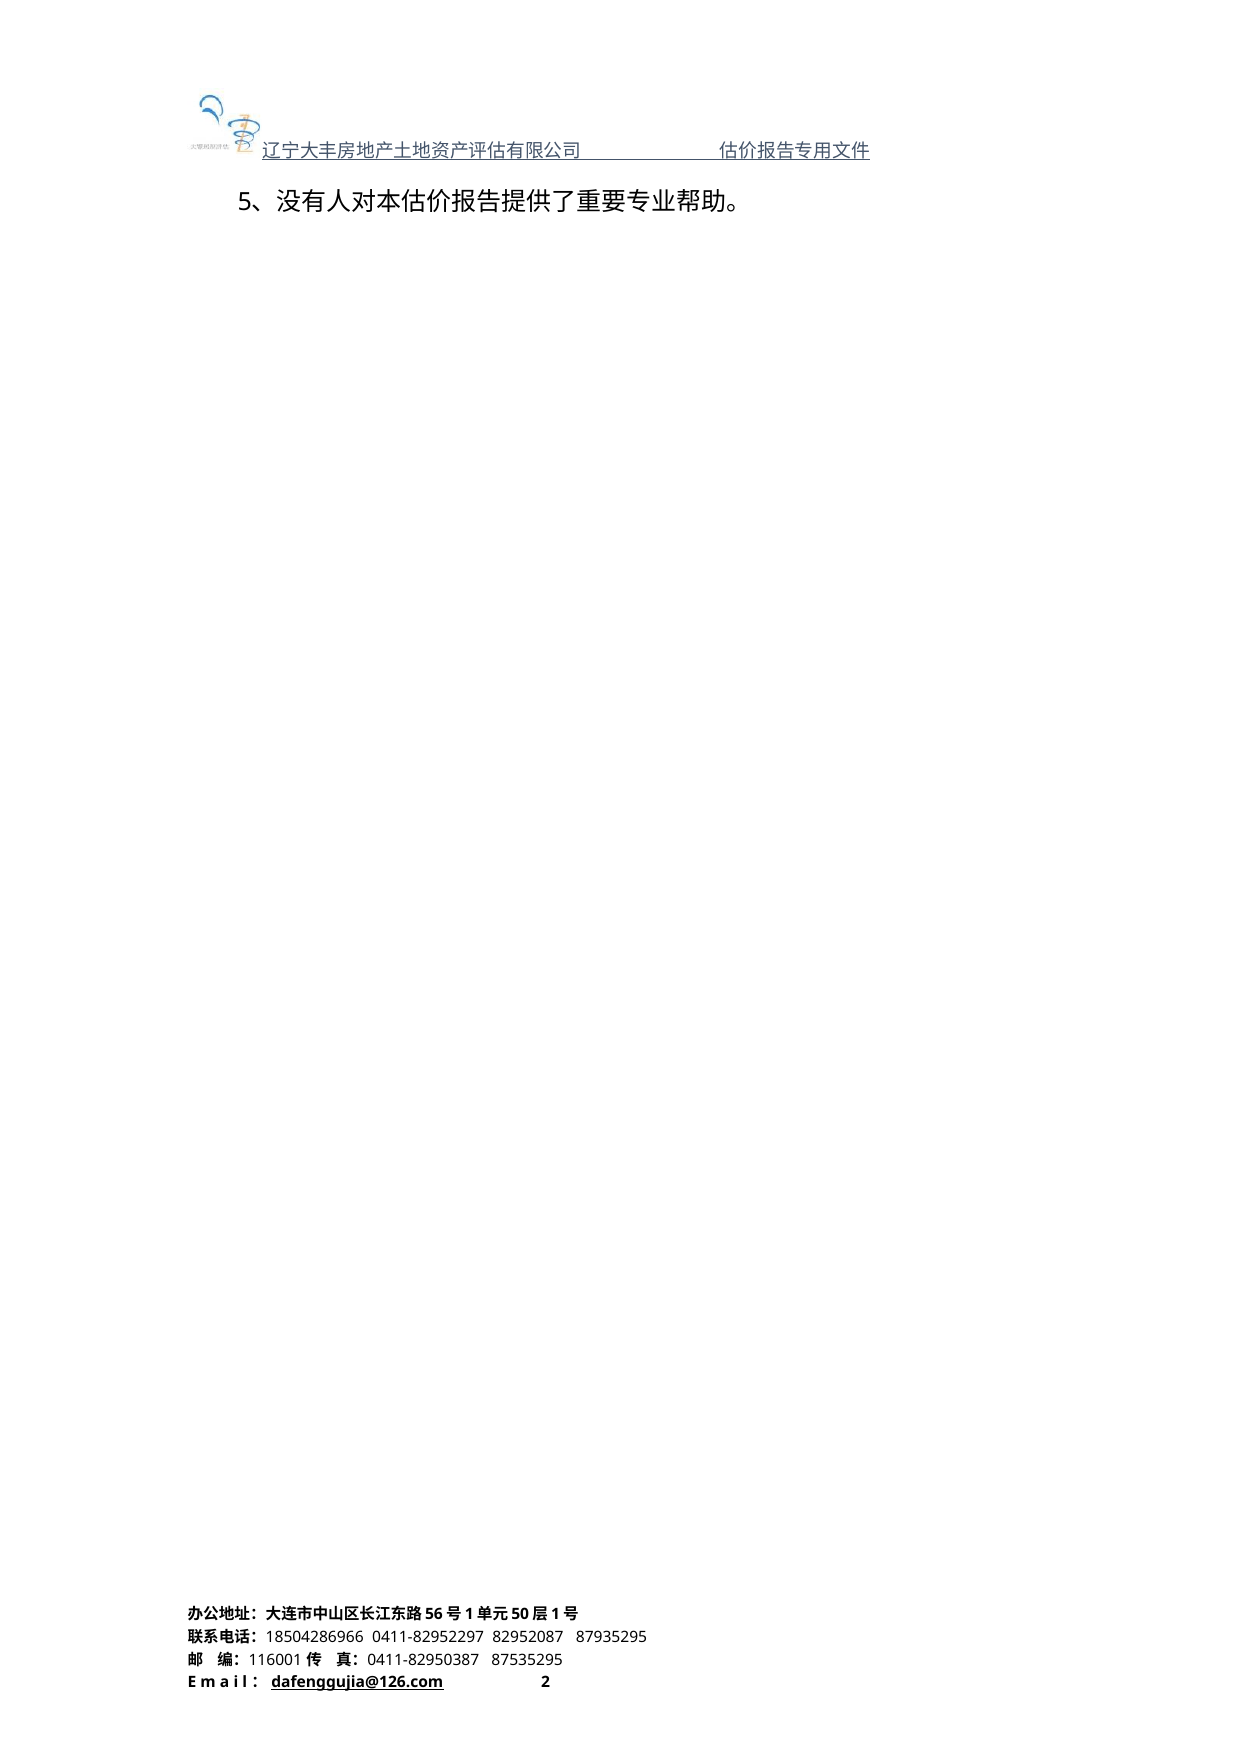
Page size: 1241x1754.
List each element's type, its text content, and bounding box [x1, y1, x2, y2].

text 5、没有人对本估价报告提供了重要专业帮助。 [187, 167, 1053, 232]
picture [187, 88, 263, 158]
